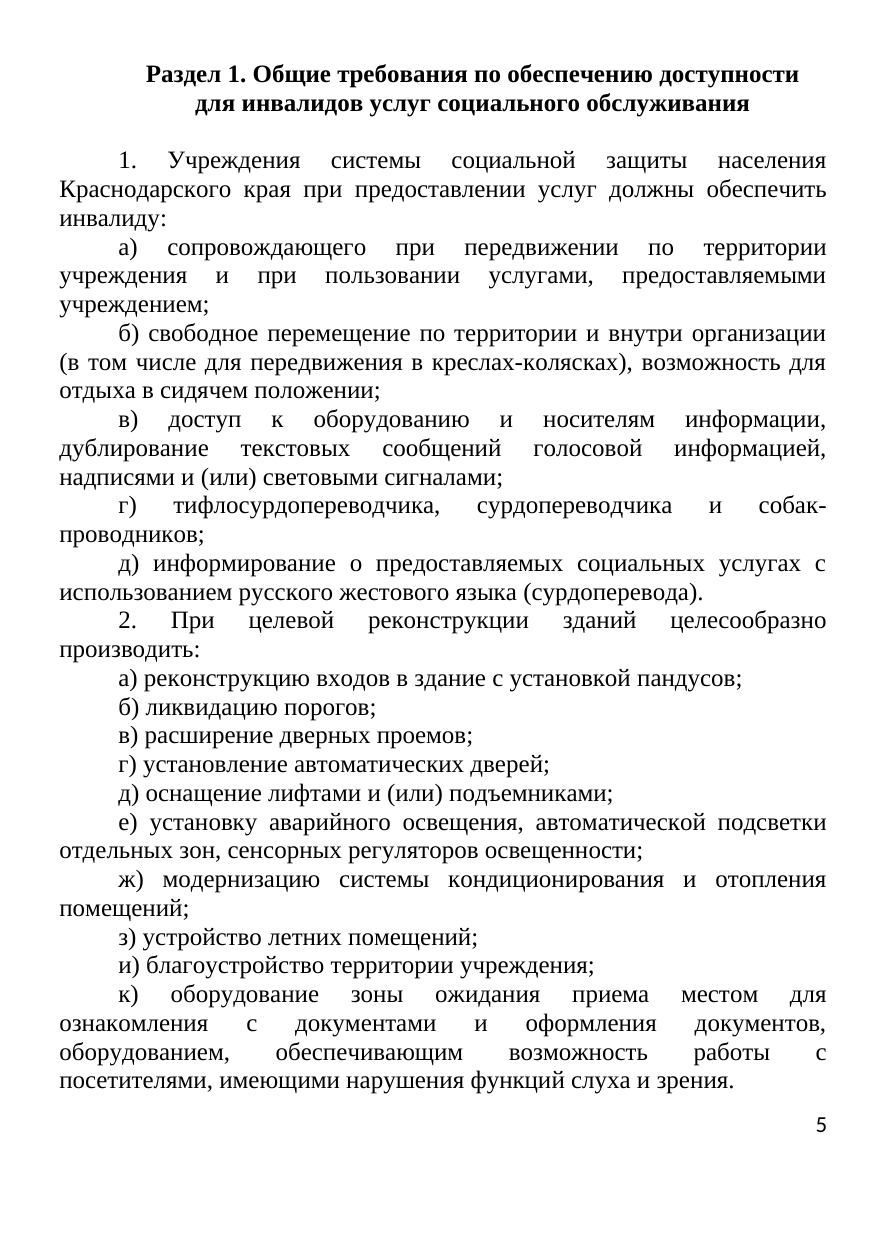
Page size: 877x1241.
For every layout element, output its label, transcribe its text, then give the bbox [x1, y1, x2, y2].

text и) благоустройство территории учреждения; [59, 950, 827, 979]
text для инвалидов услуг социального обслуживания [59, 88, 827, 117]
text б) свободное перемещение по территории и внутри организации (в том числе для передвижения в креслах-колясках), возможность для отдыха в сидячем положении; [59, 318, 827, 404]
text д) информирование о предоставляемых социальных услугах с использованием русского жестового языка (сурдоперевода). [59, 548, 827, 605]
text а) сопровождающего при передвижении по территории учреждения и при пользовании услугами, предоставляемыми учреждением; [59, 232, 827, 318]
text ж) модернизацию системы кондиционирования и отопления помещений; [59, 864, 827, 922]
text в) расширение дверных проемов; [59, 720, 827, 749]
text Раздел 1. Общие требования по обеспечению доступности [59, 59, 827, 88]
text а) реконструкцию входов в здание с установкой пандусов; [59, 663, 827, 692]
text к) оборудование зоны ожидания приема местом для ознакомления с документами и оформления документов, оборудованием, обеспечивающим возможность работы с посетителями, имеющими нарушения функций слуха и зрения. [59, 979, 827, 1094]
text 2. При целевой реконструкции зданий целесообразно производить: [59, 605, 827, 663]
text з) устройство летних помещений; [59, 922, 827, 950]
text б) ликвидацию порогов; [59, 692, 827, 720]
text д) оснащение лифтами и (или) подъемниками; [59, 778, 827, 807]
text в) доступ к оборудованию и носителям информации, дублирование текстовых сообщений голосовой информацией, надписями и (или) световыми сигналами; [59, 404, 827, 490]
text г) установление автоматических дверей; [59, 749, 827, 778]
text е) установку аварийного освещения, автоматической подсветки отдельных зон, сенсорных регуляторов освещенности; [59, 807, 827, 864]
text г) тифлосурдопереводчика, сурдопереводчика и собак-проводников; [59, 490, 827, 548]
text 1. Учреждения системы социальной защиты населения Краснодарского края при предоставлении услуг должны обеспечить инвалиду: [59, 145, 827, 232]
